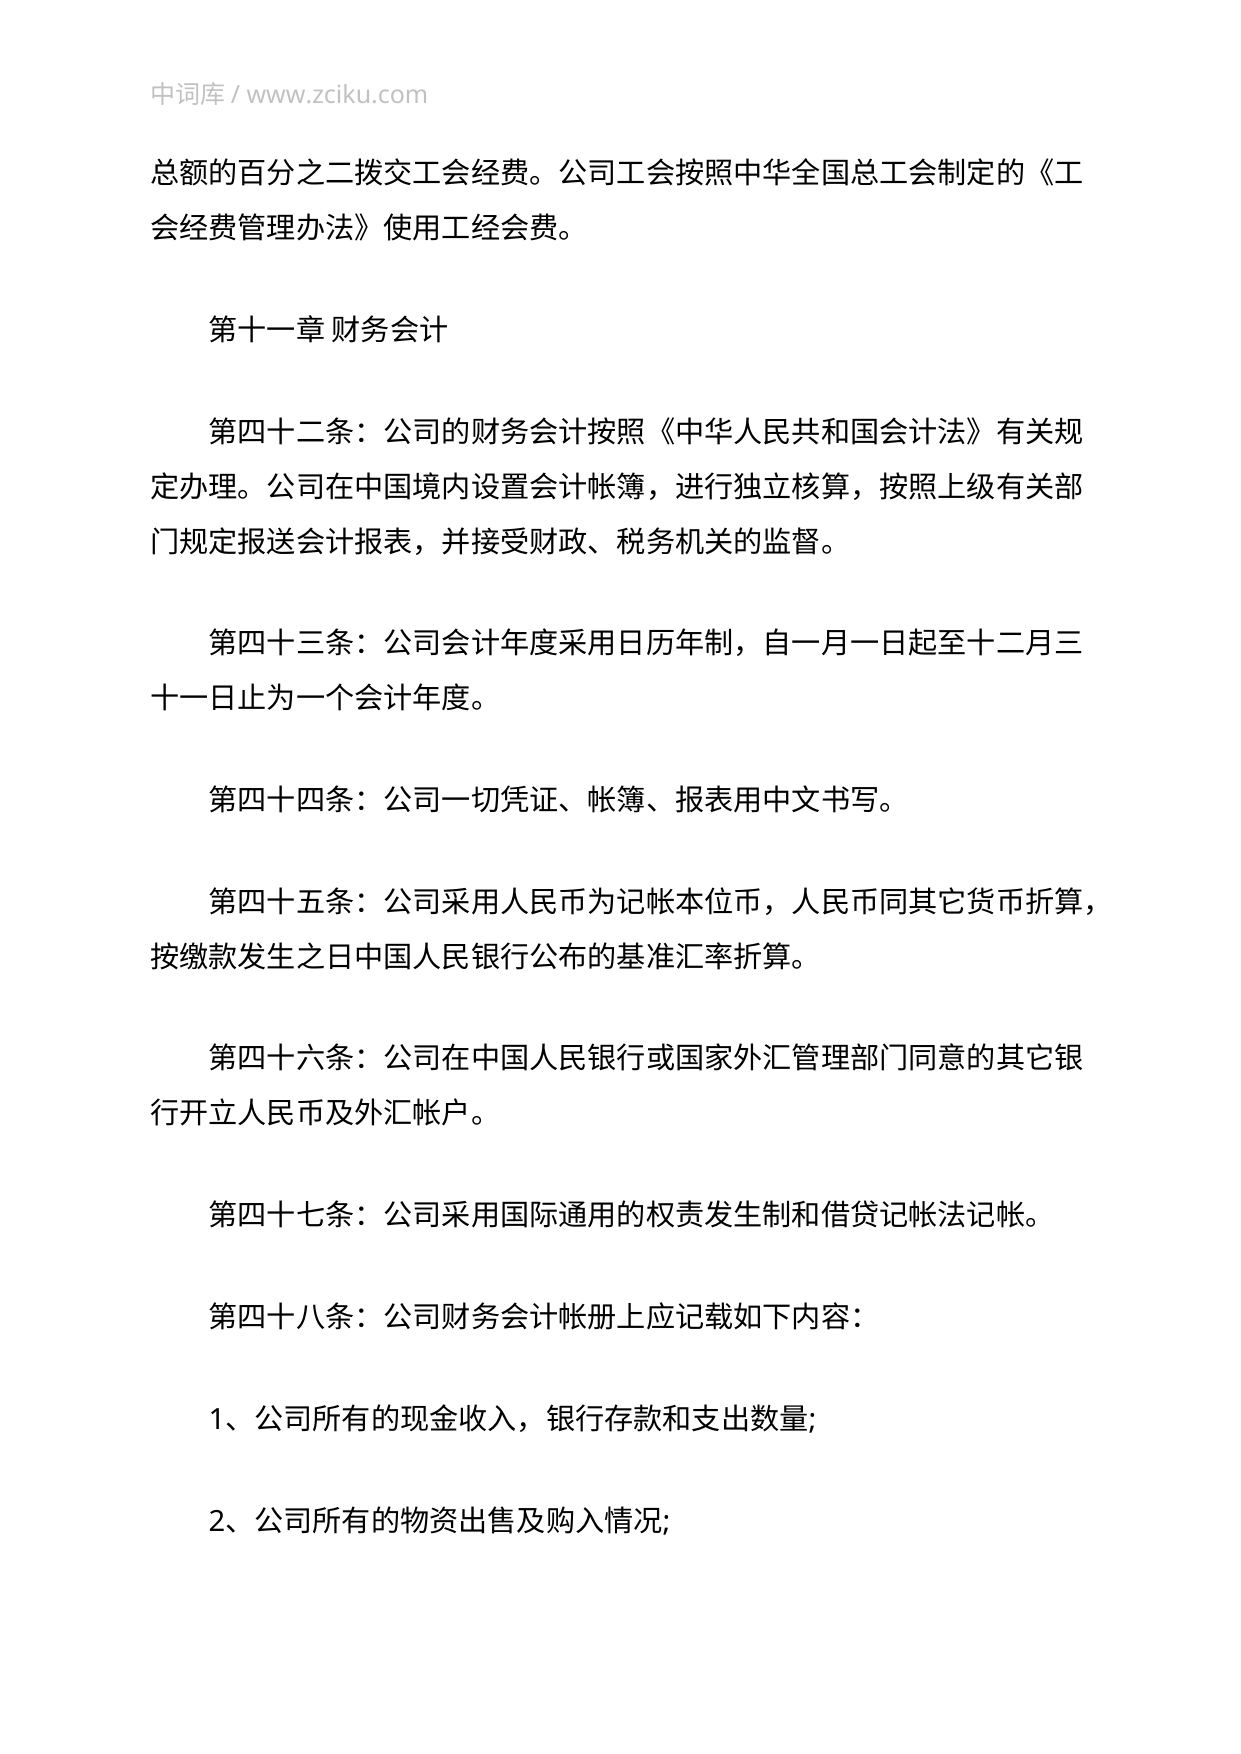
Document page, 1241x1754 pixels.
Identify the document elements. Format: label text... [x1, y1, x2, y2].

text 第四十三条：公司会计年度采用日历年制，自一月一日起至十二月三十一日止为一个会计年度。 [150, 620, 1090, 717]
text 第四十八条：公司财务会计帐册上应记载如下内容： [150, 1293, 1090, 1336]
text 第四十二条：公司的财务会计按照《中华人民共和国会计法》有关规定办理。公司在中国境内设置会计帐簿，进行独立核算，按照上级有关部门规定报送会计报表，并接受财政、税务机关的监督。 [150, 408, 1090, 561]
text 第四十四条：公司一切凭证、帐簿、报表用中文书写。 [150, 777, 1090, 819]
text 第十一章 财务会计 [150, 307, 1090, 349]
text 2、公司所有的物资出售及购入情况; [150, 1497, 1090, 1540]
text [150, 150, 1090, 247]
text 第四十六条：公司在中国人民银行或国家外汇管理部门同意的其它银行开立人民币及外汇帐户。 [150, 1035, 1090, 1132]
text 第四十七条：公司采用国际通用的权责发生制和借贷记帐法记帐。 [150, 1192, 1090, 1234]
text 1、公司所有的现金收入，银行存款和支出数量; [150, 1395, 1090, 1438]
text 第四十五条：公司采用人民币为记帐本位币，人民币同其它货币折算，按缴款发生之日中国人民银行公布的基准汇率折算。 [150, 878, 1090, 976]
